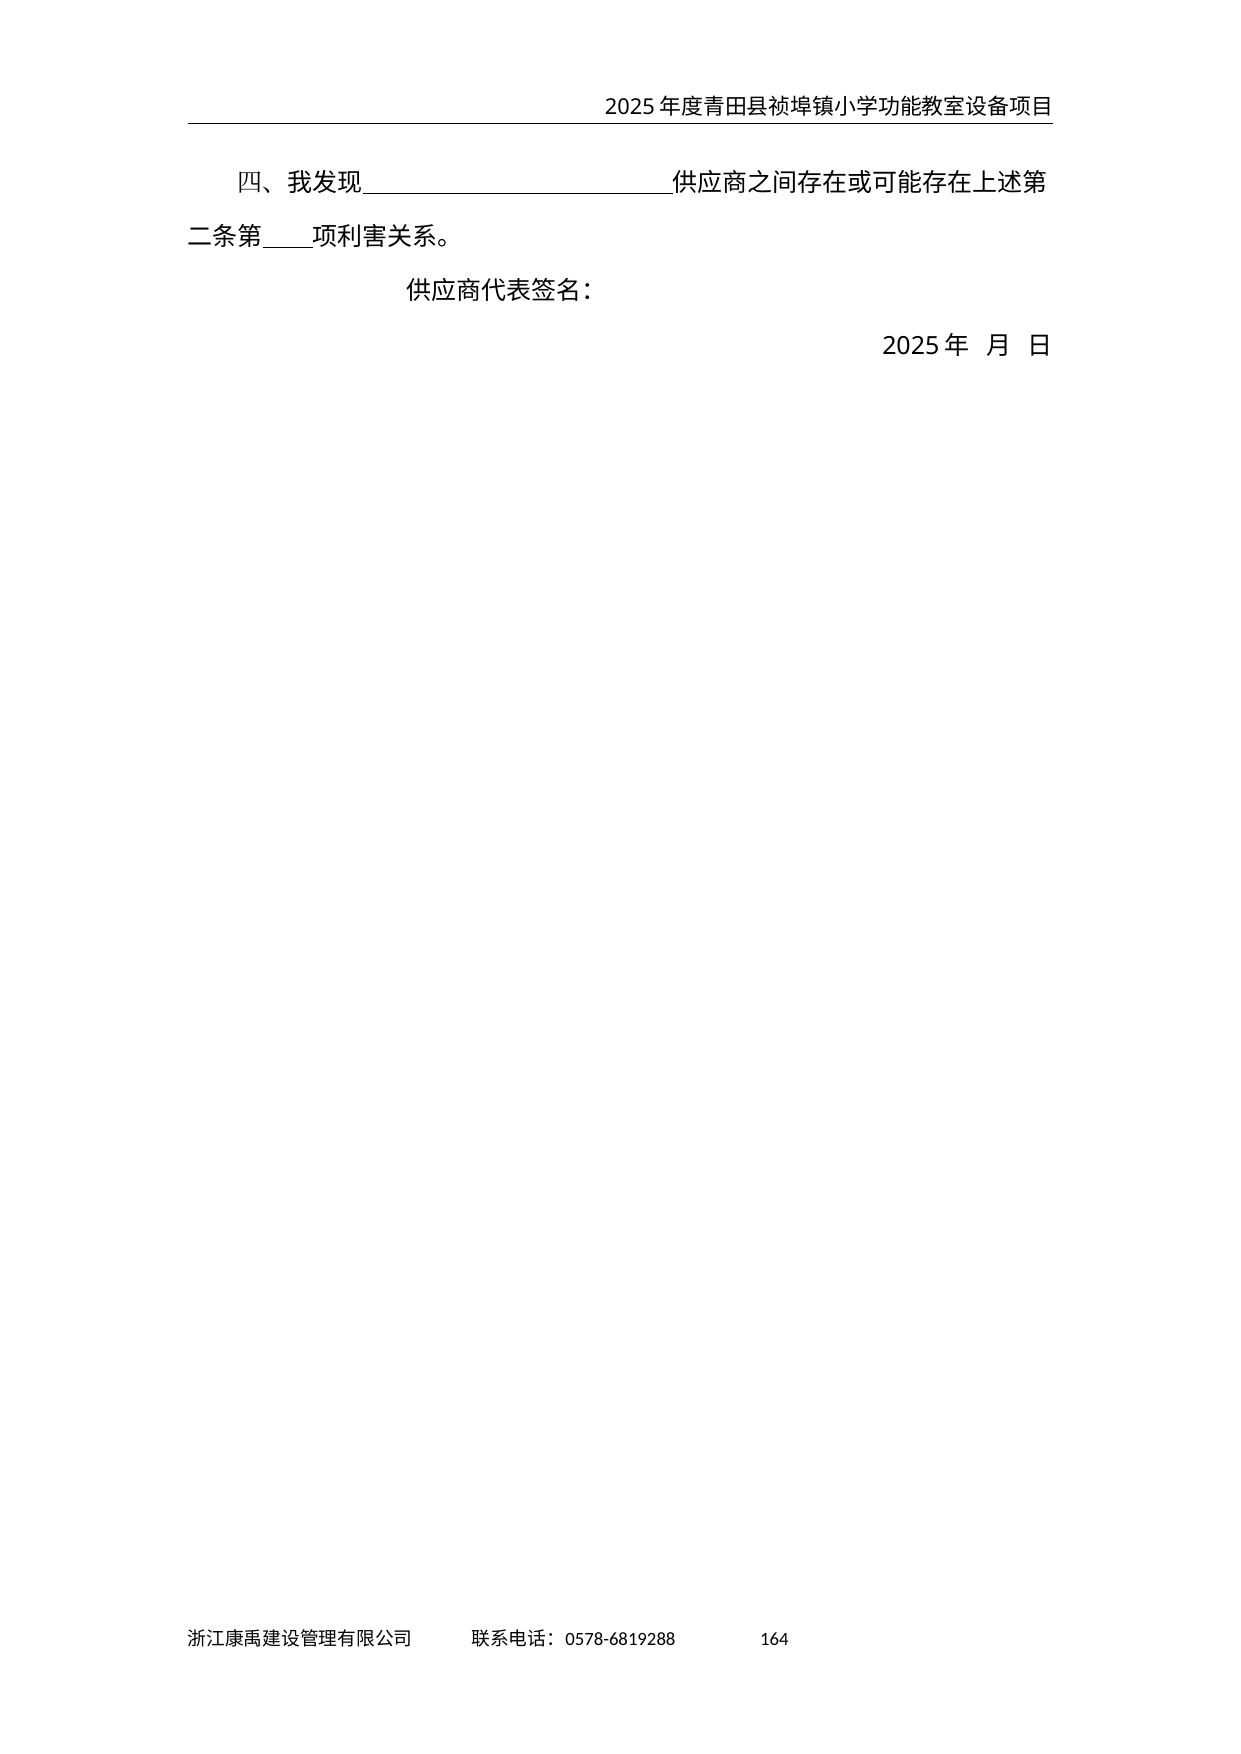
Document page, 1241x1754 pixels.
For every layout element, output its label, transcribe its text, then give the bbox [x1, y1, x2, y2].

text 2025年 月 日 [187, 325, 1053, 361]
text 供应商代表签名： [187, 271, 1053, 307]
list 我发现 供应商之间存在或可能存在上述第二条第 项利害关系。 [187, 162, 1053, 253]
